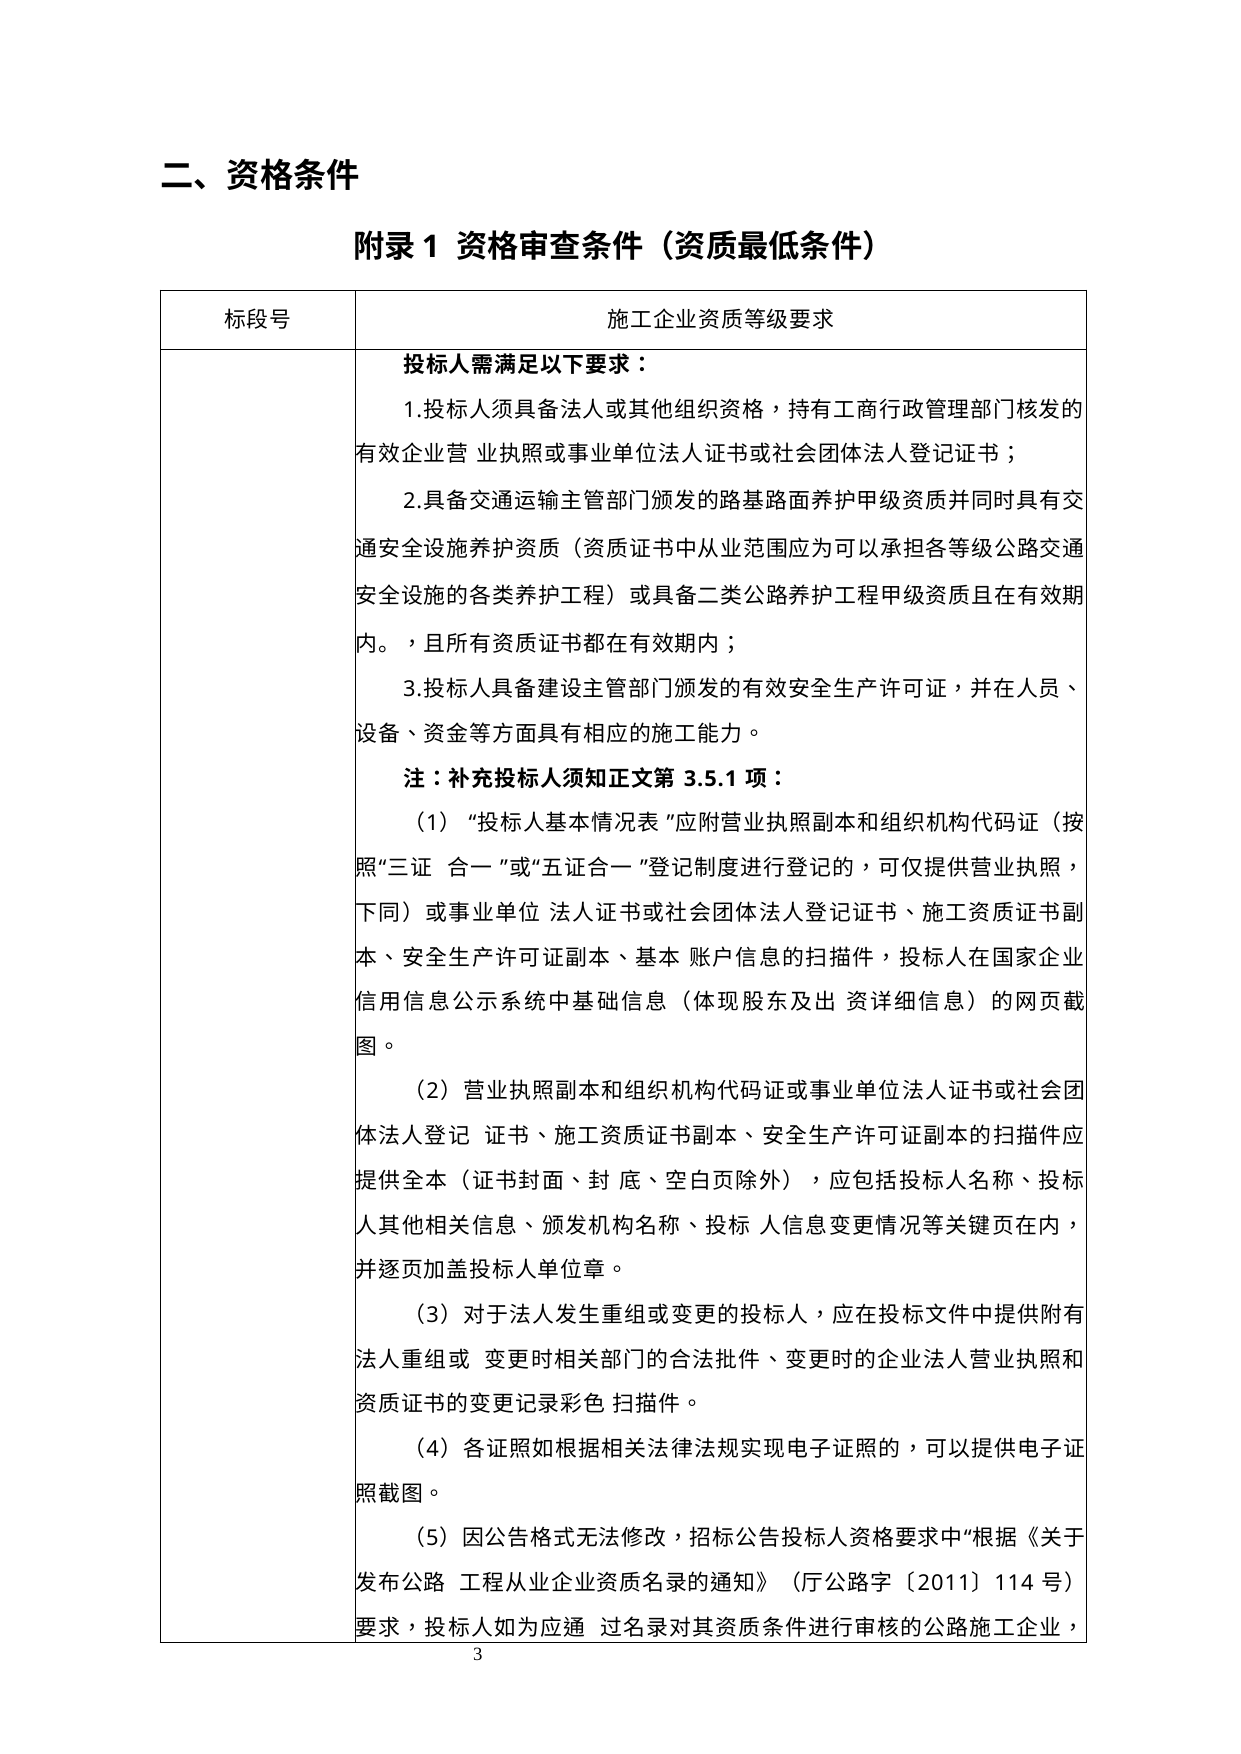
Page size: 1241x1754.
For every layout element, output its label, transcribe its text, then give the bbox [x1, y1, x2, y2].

table_cell [161, 350, 355, 1642]
text 附录1 资格审查条件（资质最低条件） [160, 221, 1086, 267]
text 二、资格条件 [160, 149, 1086, 197]
table_header 标段号 [161, 291, 355, 348]
table_header 施工企业资质等级要求 [356, 291, 1086, 348]
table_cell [356, 350, 1086, 1642]
